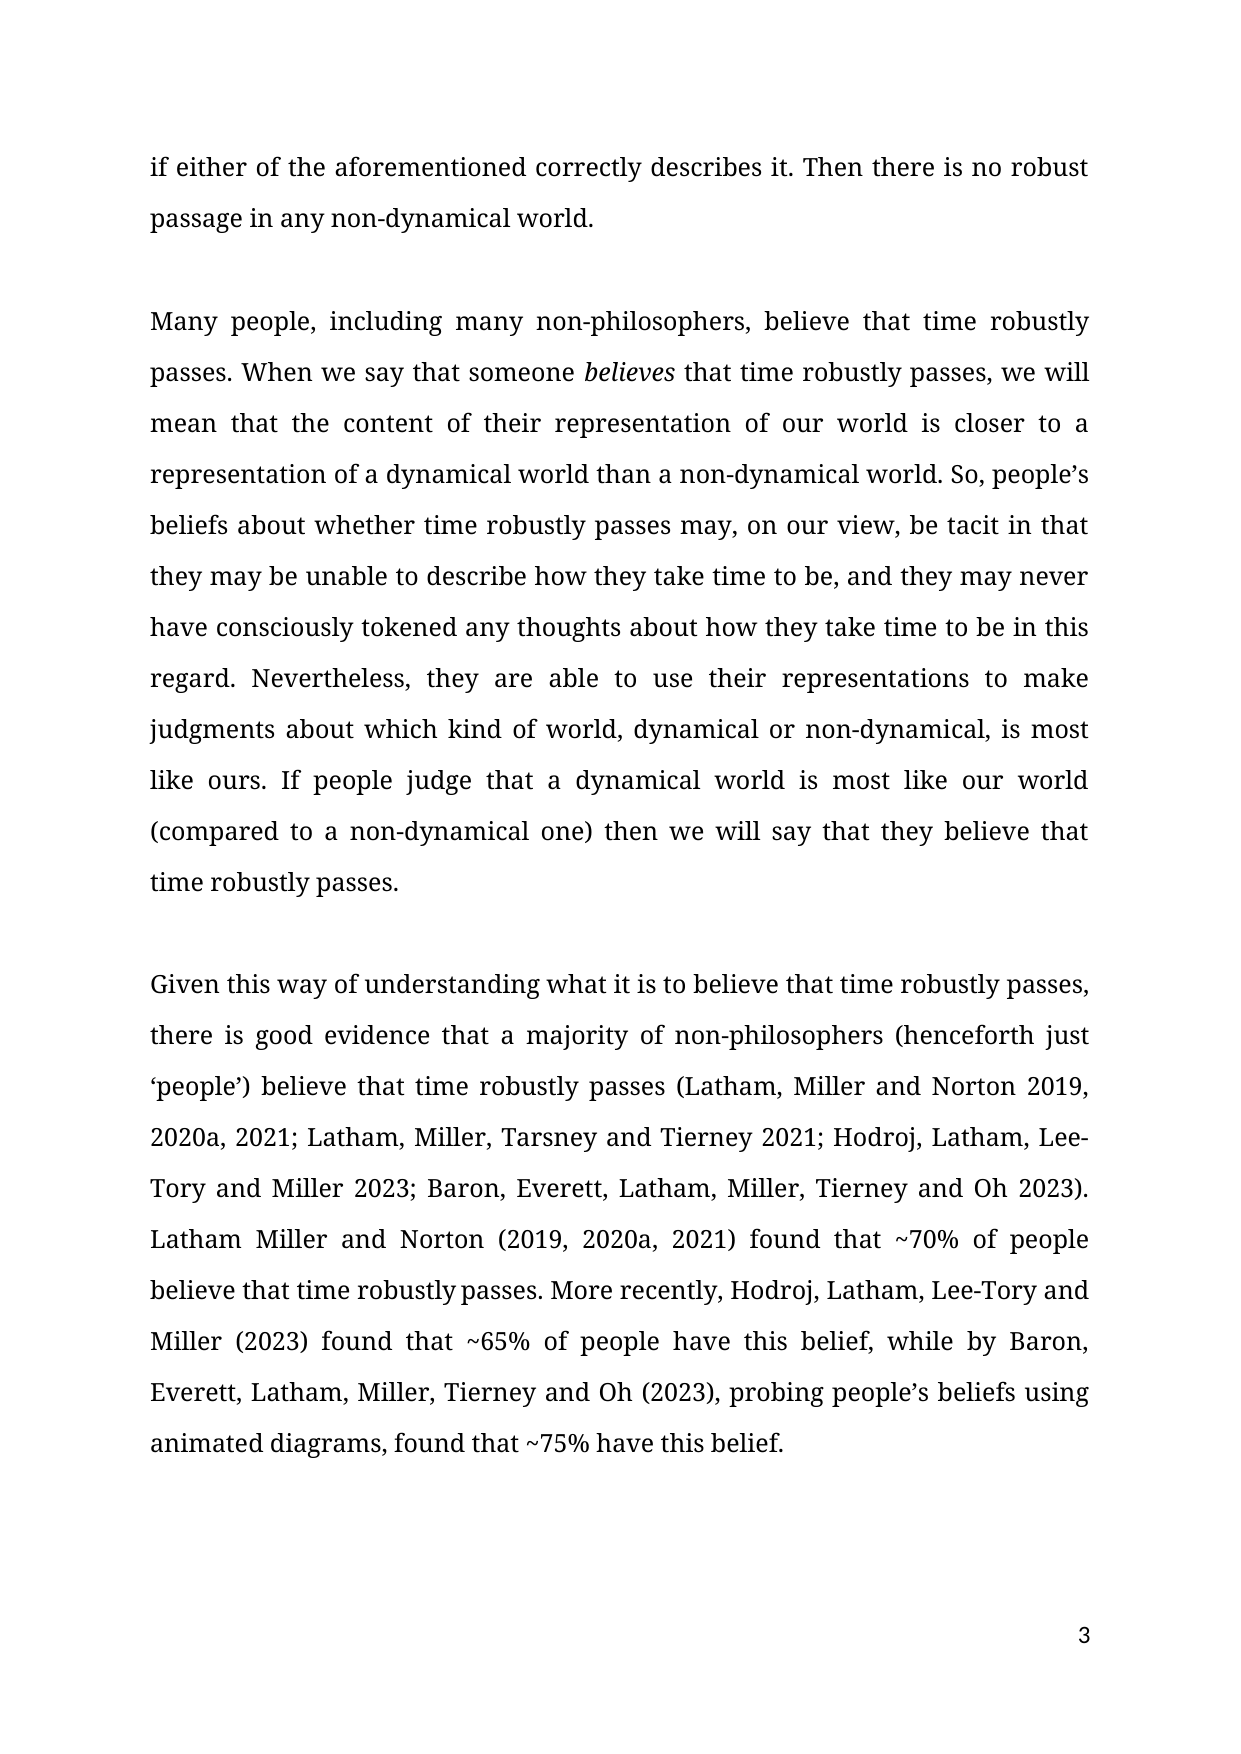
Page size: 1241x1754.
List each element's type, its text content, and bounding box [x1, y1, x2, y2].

text Call dynamists those who hold that time robustly passes in the manner posited by A-theorists, such that there is some objective fact of the matter as to which events are present, and such that which events those are, changes as time passes. Further, call a world dynamical if the aforementioned correctly describes it. Then there is robust passage in all and only the dynamical worlds. Call someone a non-dynamist if they are a temporal realist who denies that there is robust passage. The most prevalent form of non-dynamism is the view that there exist static B-relations of earlier-than, later-than and simultaneous-with, and that past, present, and future have no special metaphysical status but rather are merely relative or perspectival: what is past relative to one event is future relative to another. Other versions of non-dynamism are ones in which there exist only static C-relations (i.e., betweenness relations) and past, present, and future are entirely perspectival. Call a world non-dynamical if either of the aforementioned correctly describes it. Then there is no robust passage in any non-dynamical world. [150, 150, 1090, 235]
text Given this way of understanding what it is to believe that time robustly passes, there is good evidence that a majority of non-philosophers (henceforth just ‘people’) believe that time robustly passes (Latham, Miller and Norton 2019, 2020a, 2021; Latham, Miller, Tarsney and Tierney 2021; Hodroj, Latham, Lee-Tory and Miller 2023; Baron, Everett, Latham, Miller, Tierney and Oh 2023). Latham Miller and Norton (2019, 2020a, 2021) found that ~70% of people believe that time robustly passes. More recently, Hodroj, Latham, Lee-Tory and Miller (2023) found that ~65% of people have this belief, while by Baron, Everett, Latham, Miller, Tierney and Oh (2023), probing people’s beliefs using animated diagrams, found that ~75% have this belief. [150, 967, 1090, 1460]
text Many people, including many non-philosophers, believe that time robustly passes. When we say that someone believes that time robustly passes, we will mean that the content of their representation of our world is closer to a representation of a dynamical world than a non-dynamical world. So, people’s beliefs about whether time robustly passes may, on our view, be tacit in that they may be unable to describe how they take time to be, and they may never have consciously tokened any thoughts about how they take time to be in this regard. Nevertheless, they are able to use their representations to make judgments about which kind of world, dynamical or non-dynamical, is most like ours. If people judge that a dynamical world is most like our world (compared to a non-dynamical one) then we will say that they believe that time robustly passes. [150, 303, 1090, 899]
